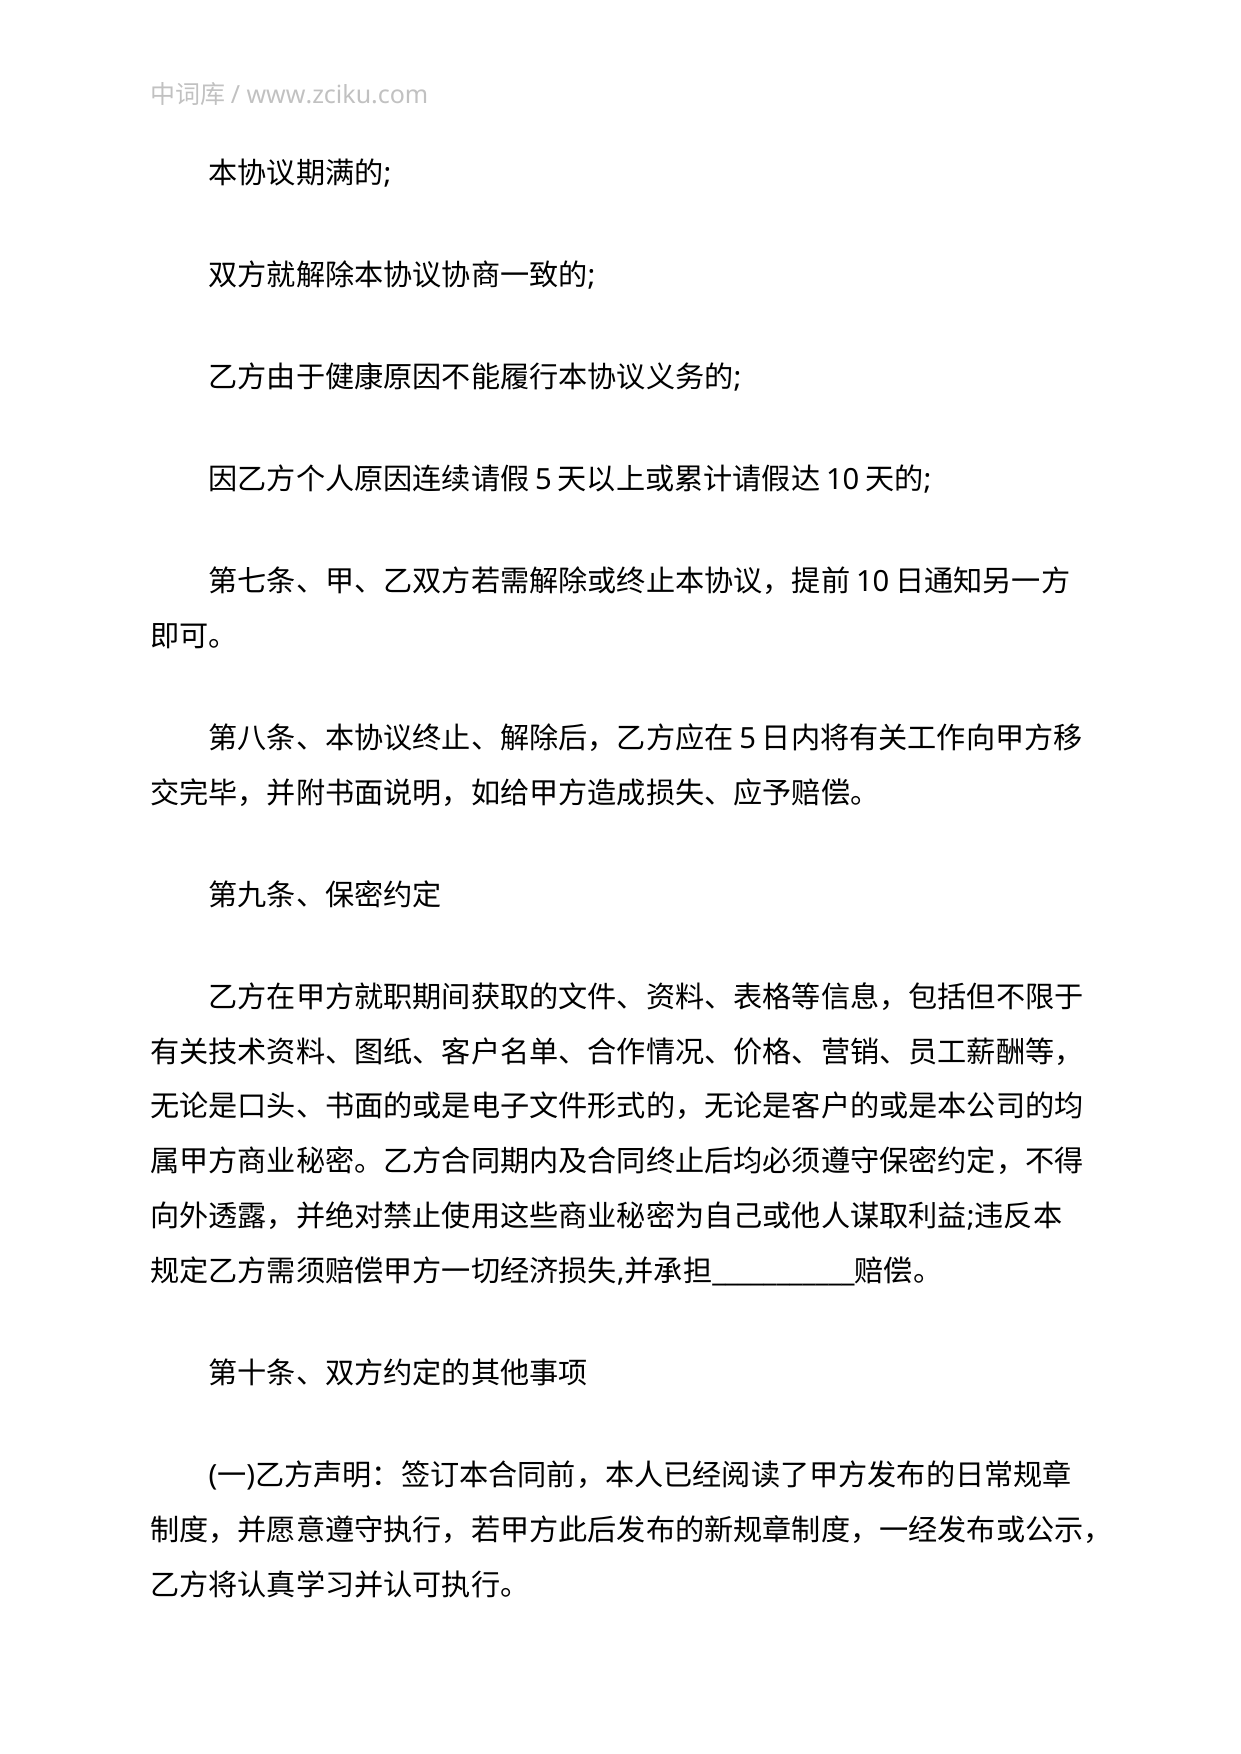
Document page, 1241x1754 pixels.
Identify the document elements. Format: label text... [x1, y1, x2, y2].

text (一)乙方声明：签订本合同前，本人已经阅读了甲方发布的日常规章制度，并愿意遵守执行，若甲方此后发布的新规章制度，一经发布或公示，乙方将认真学习并认可执行。 [150, 1452, 1090, 1604]
text 第八条、本协议终止、解除后，乙方应在5日内将有关工作向甲方移交完毕，并附书面说明，如给甲方造成损失、应予赔偿。 [150, 715, 1090, 812]
text 双方就解除本协议协商一致的; [150, 252, 1090, 294]
text 第十条、双方约定的其他事项 [150, 1350, 1090, 1392]
text 乙方由于健康原因不能履行本协议义务的; [150, 354, 1090, 396]
text 第九条、保密约定 [150, 871, 1090, 914]
text 因乙方个人原因连续请假5天以上或累计请假达10天的; [150, 456, 1090, 498]
text 第七条、甲、乙双方若需解除或终止本协议，提前10日通知另一方即可。 [150, 558, 1090, 655]
text 本协议期满的; [150, 150, 1090, 192]
text 乙方在甲方就职期间获取的文件、资料、表格等信息，包括但不限于有关技术资料、图纸、客户名单、合作情况、价格、营销、员工薪酬等，无论是口头、书面的或是电子文件形式的，无论是客户的或是本公司的均属甲方商业秘密。乙方合同期内及合同终止后均必须遵守保密约定，不得向外透露，并绝对禁止使用这些商业秘密为自己或他人谋取利益;违反本规定乙方需须赔偿甲方一切经济损失,并承担___________赔偿。 [150, 973, 1090, 1290]
